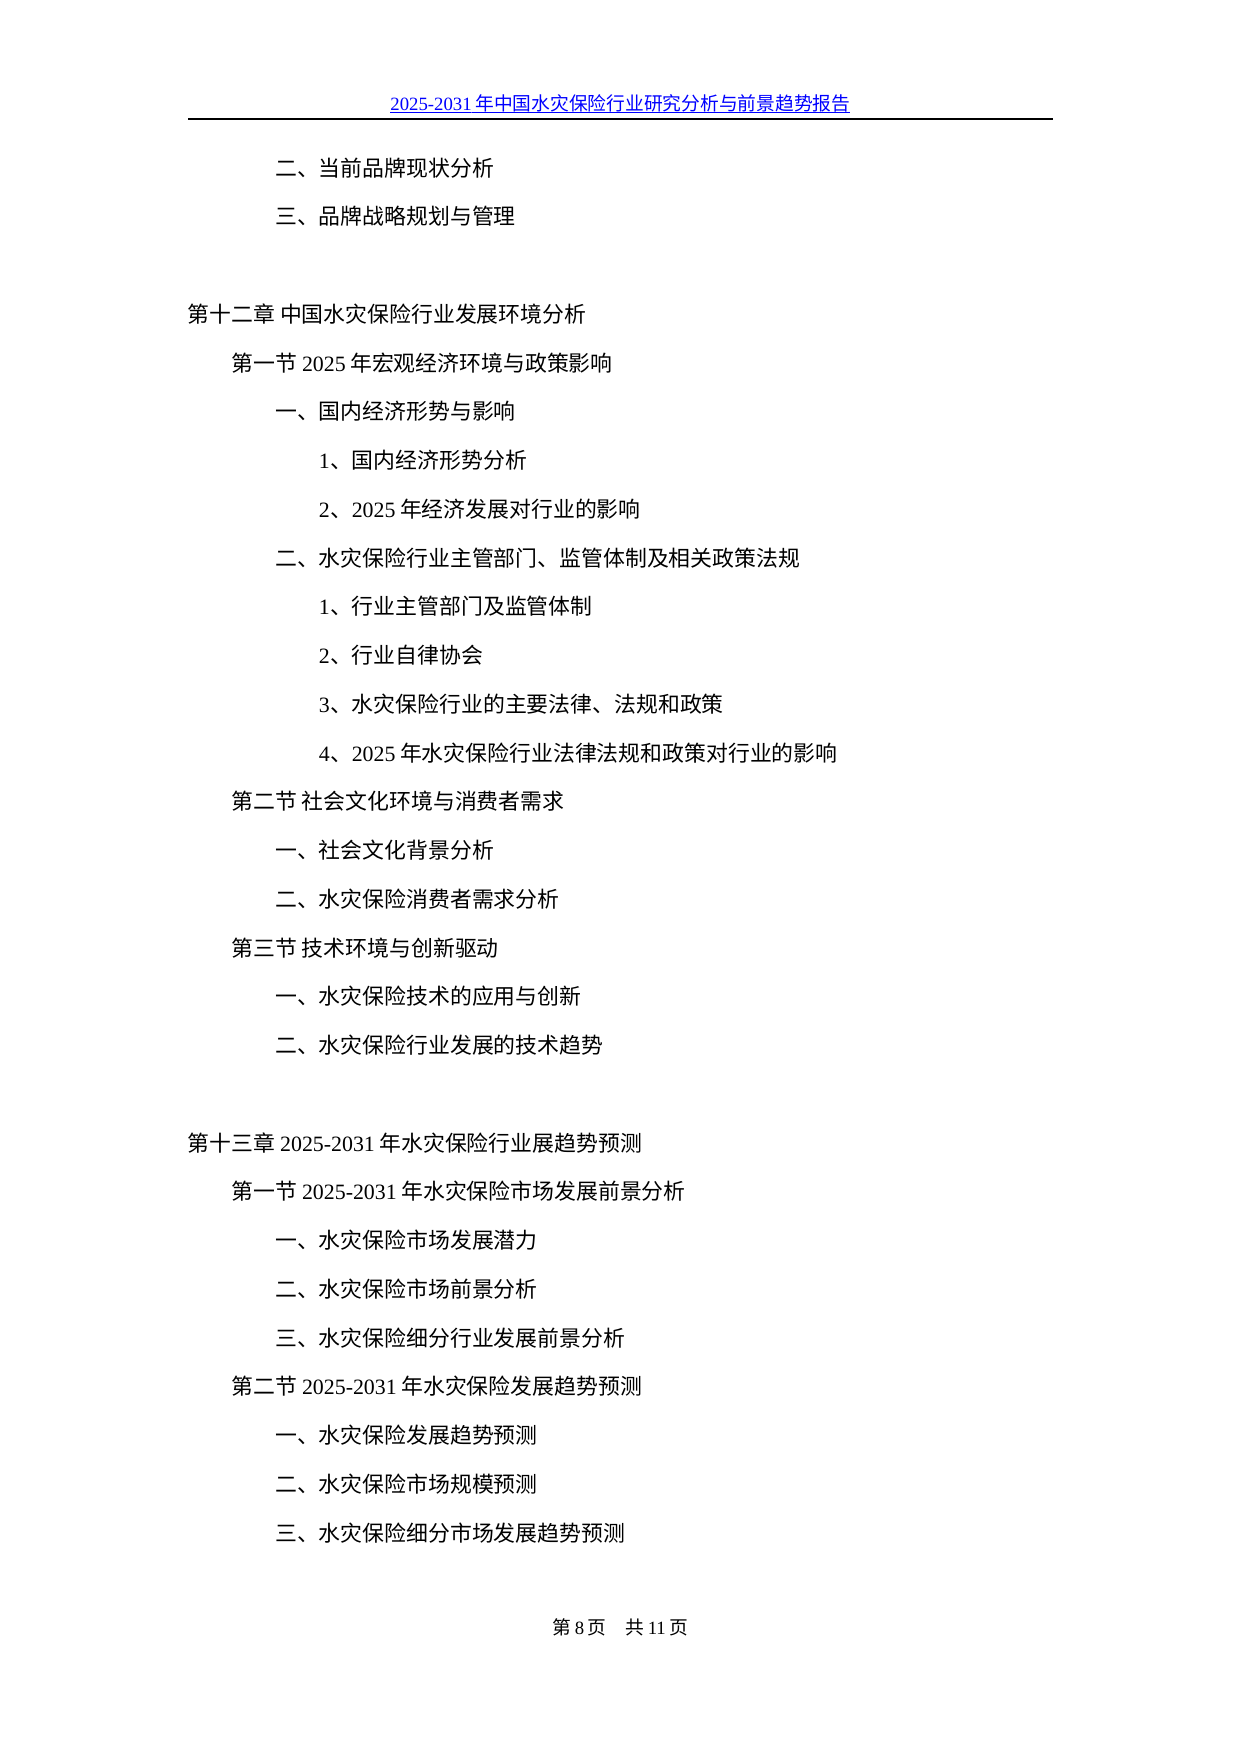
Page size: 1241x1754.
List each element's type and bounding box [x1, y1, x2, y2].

text [187, 150, 1053, 1548]
